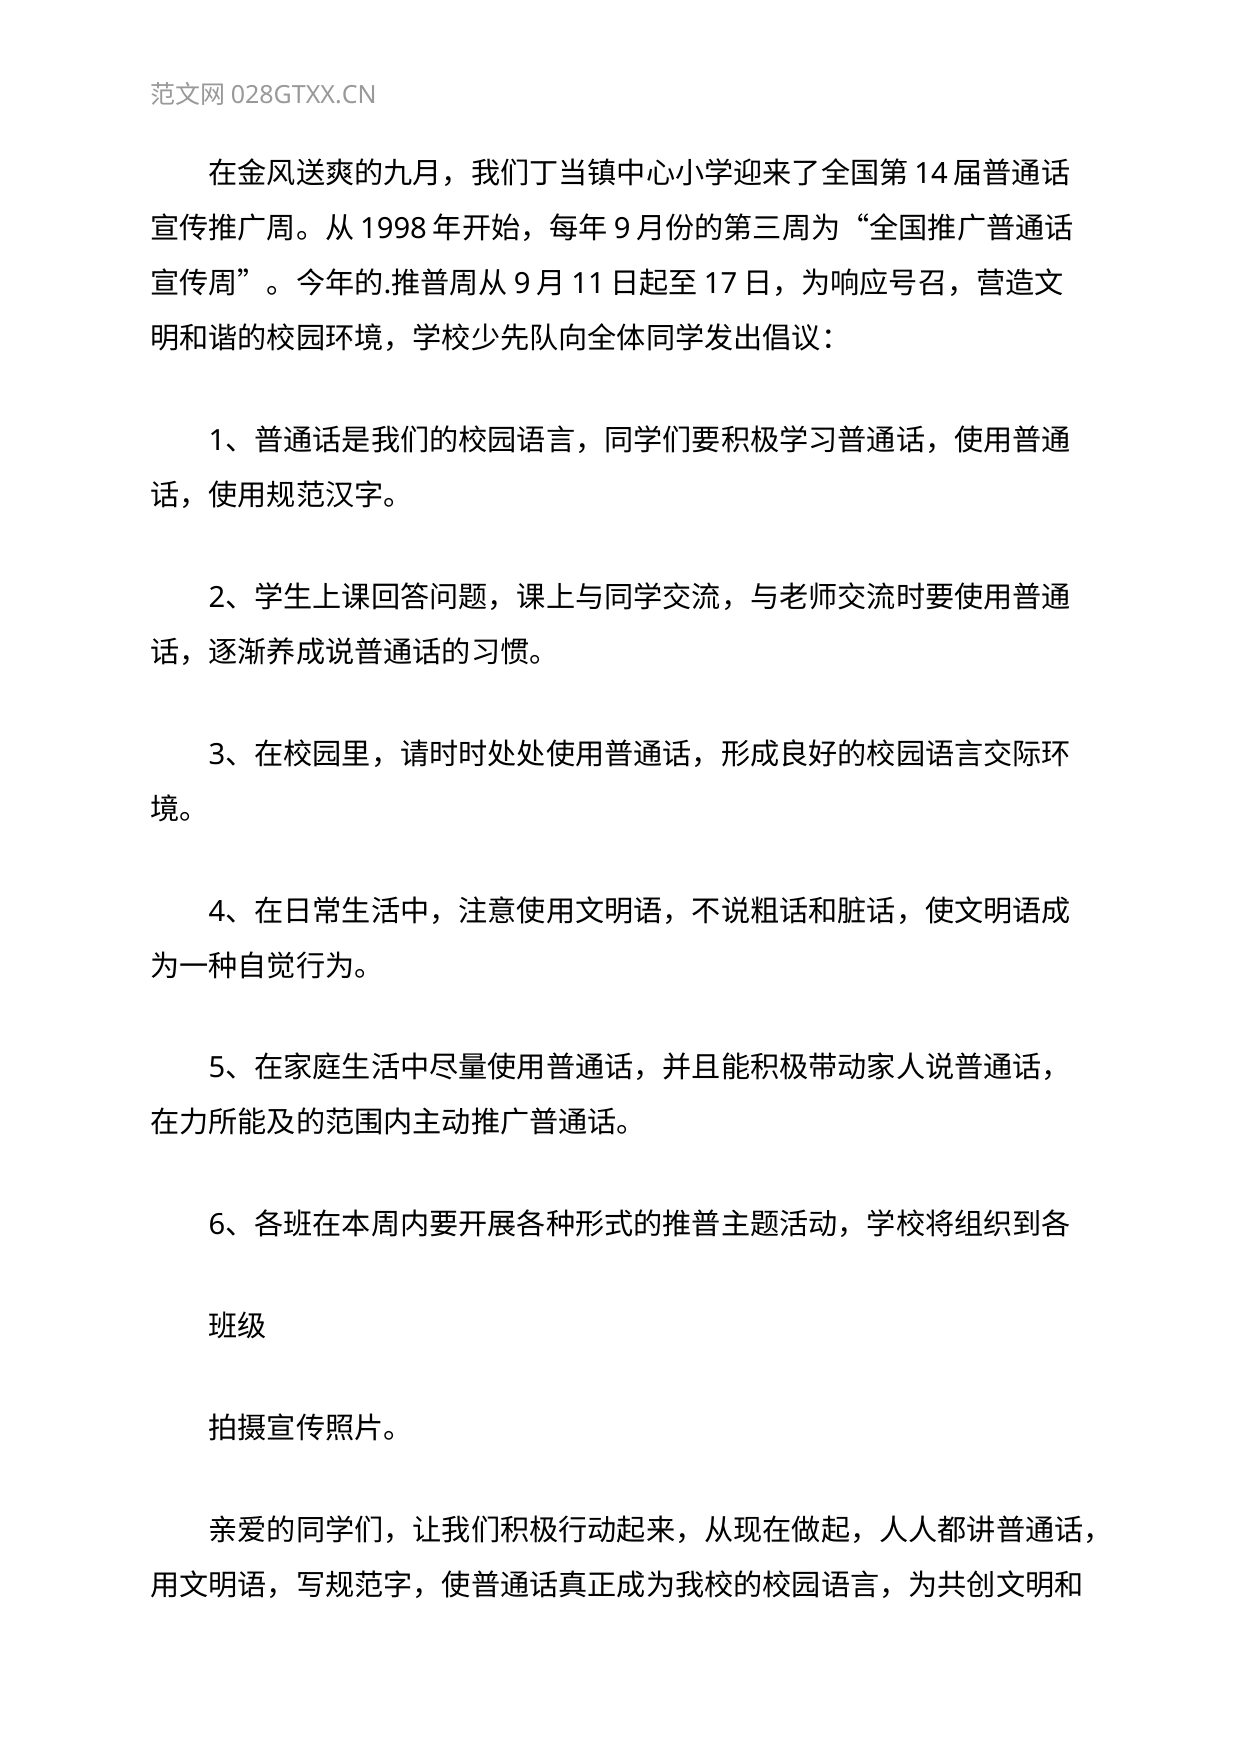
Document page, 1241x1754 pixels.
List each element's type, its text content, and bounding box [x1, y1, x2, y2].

text 3、在校园里，请时时处处使用普通话，形成良好的校园语言交际环境。 [150, 730, 1090, 828]
text 5、在家庭生活中尽量使用普通话，并且能积极带动家人说普通话，在力所能及的范围内主动推广普通话。 [150, 1044, 1090, 1141]
text 1、普通话是我们的校园语言，同学们要积极学习普通话，使用普通话，使用规范汉字。 [150, 417, 1090, 514]
text 班级 [150, 1303, 1090, 1345]
text 拍摄宣传照片。 [150, 1404, 1090, 1447]
text 6、各班在本周内要开展各种形式的推普主题活动，学校将组织到各 [150, 1201, 1090, 1243]
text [150, 1506, 1090, 1603]
text 在金风送爽的九月，我们丁当镇中心小学迎来了全国第14届普通话宣传推广周。从1998年开始，每年9月份的第三周为“全国推广普通话宣传周”。今年的.推普周从9月11日起至17日，为响应号召，营造文明和谐的校园环境，学校少先队向全体同学发出倡议： [150, 150, 1090, 357]
text 2、学生上课回答问题，课上与同学交流，与老师交流时要使用普通话，逐渐养成说普通话的习惯。 [150, 573, 1090, 671]
text 4、在日常生活中，注意使用文明语，不说粗话和脏话，使文明语成为一种自觉行为。 [150, 887, 1090, 984]
